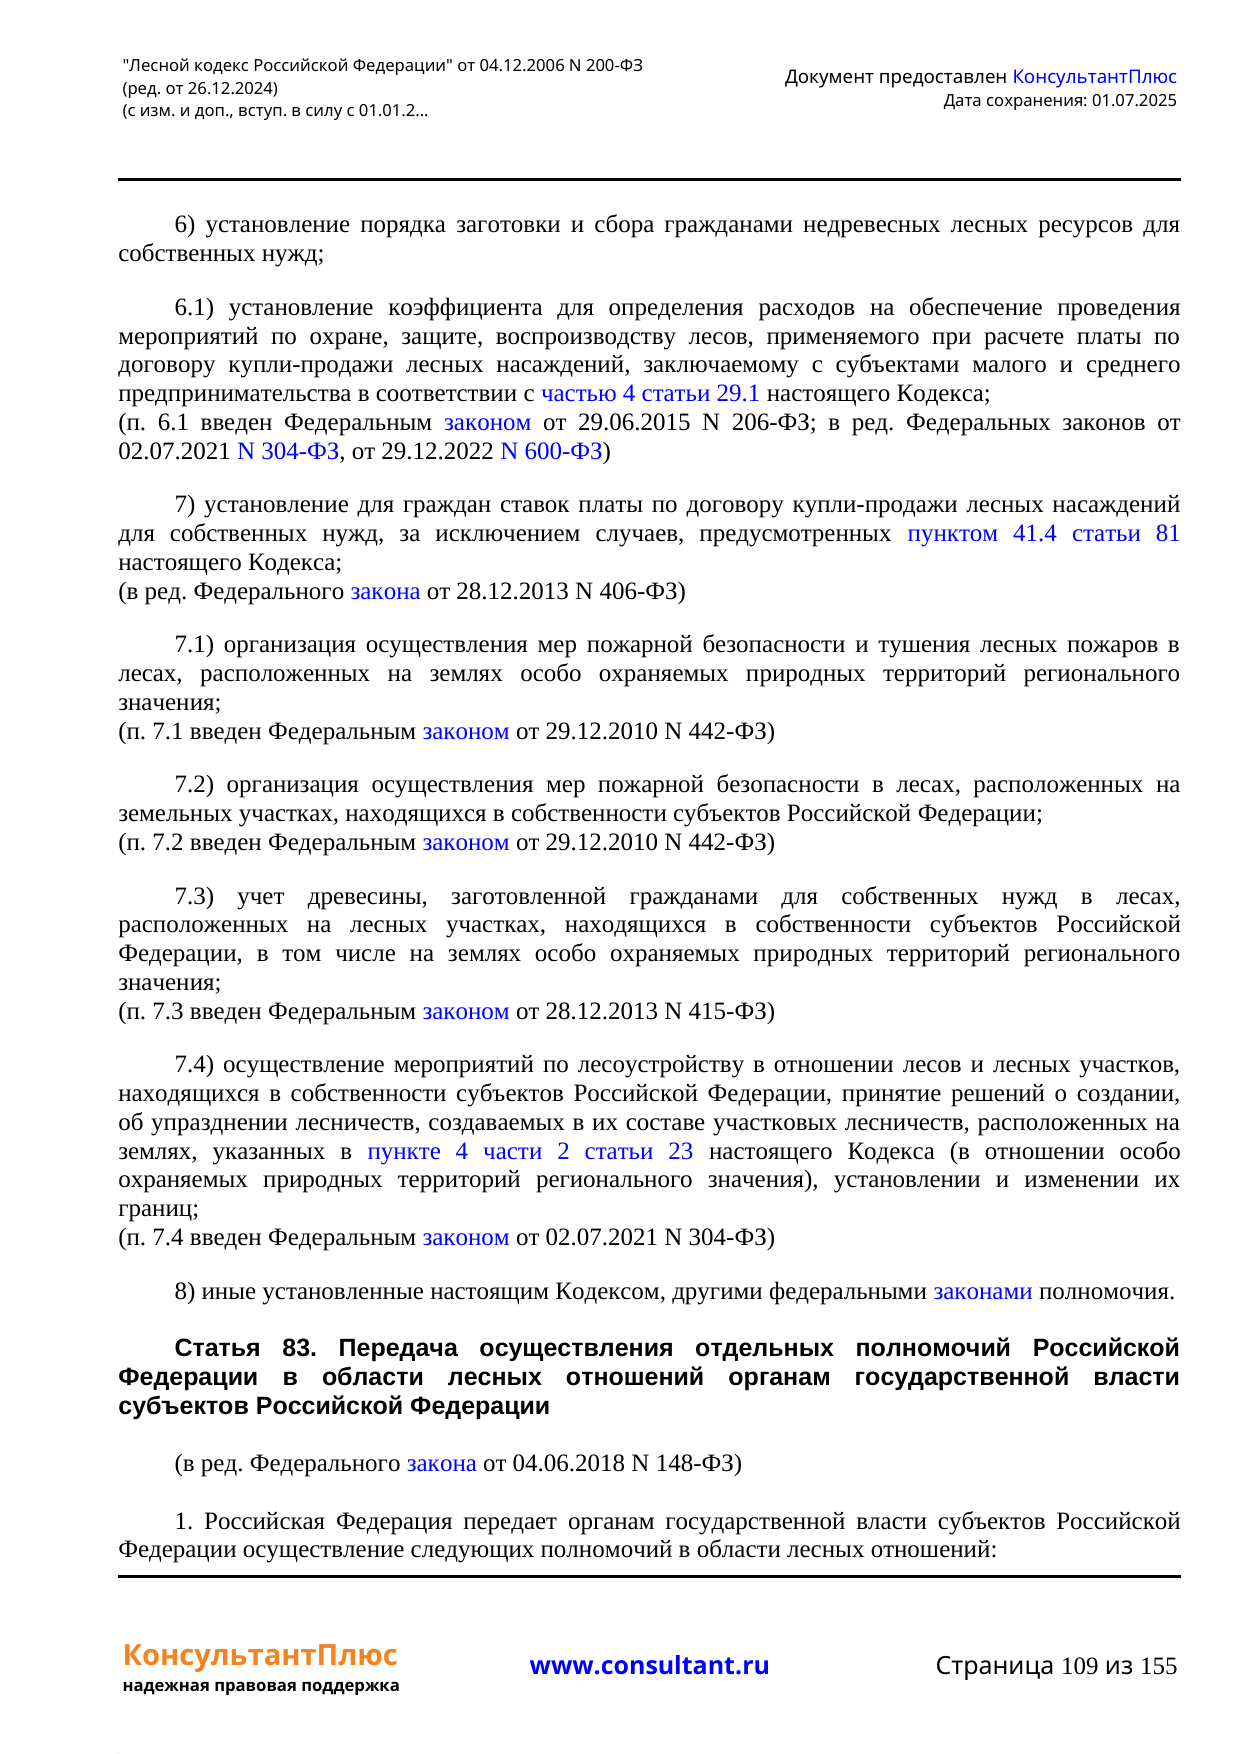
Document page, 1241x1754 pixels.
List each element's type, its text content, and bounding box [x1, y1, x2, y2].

title Статья 83. Передача осуществления отдельных полномочий Российской Федерации в области лесных отношений органам государственной власти субъектов Российской Федерации [118, 1333, 1181, 1419]
text (п. 7.2 введен Федеральным законом от 29.12.2010 N 442-ФЗ) [118, 827, 1181, 856]
text 6) установление порядка заготовки и сбора гражданами недревесных лесных ресурсов для собственных нужд; [118, 209, 1181, 267]
text 7.3) учет древесины, заготовленной гражданами для собственных нужд в лесах, расположенных на лесных участках, находящихся в собственности субъектов Российской Федерации, в том числе на землях особо охраняемых природных территорий регионального значения; [118, 881, 1181, 996]
text (в ред. Федерального закона от 04.06.2018 N 148-ФЗ) [118, 1448, 1181, 1477]
text (п. 7.1 введен Федеральным законом от 29.12.2010 N 442-ФЗ) [118, 716, 1181, 744]
text 7.1) организация осуществления мер пожарной безопасности и тушения лесных пожаров в лесах, расположенных на землях особо охраняемых природных территорий регионального значения; [118, 629, 1181, 716]
text (п. 7.4 введен Федеральным законом от 02.07.2021 N 304-ФЗ) [118, 1222, 1181, 1251]
text 8) иные установленные настоящим Кодексом, другими федеральными законами полномочия. [118, 1276, 1181, 1304]
text 7.4) осуществление мероприятий по лесоустройству в отношении лесов и лесных участков, находящихся в собственности субъектов Российской Федерации, принятие решений о создании, об упразднении лесничеств, создаваемых в их составе участковых лесничеств, расположенных на землях, указанных в пункте 4 части 2 статьи 23 настоящего Кодекса (в отношении особо охраняемых природных территорий регионального значения), установлении и изменении их границ; [118, 1049, 1181, 1222]
text 7) установление для граждан ставок платы по договору купли-продажи лесных насаждений для собственных нужд, за исключением случаев, предусмотренных пунктом 41.4 статьи 81 настоящего Кодекса; [118, 489, 1181, 576]
text (п. 6.1 введен Федеральным законом от 29.06.2015 N 206-ФЗ; в ред. Федеральных законов от 02.07.2021 N 304-ФЗ, от 29.12.2022 N 600-ФЗ) [118, 407, 1181, 464]
text (в ред. Федерального закона от 28.12.2013 N 406-ФЗ) [118, 576, 1181, 604]
text 7.2) организация осуществления мер пожарной безопасности в лесах, расположенных на земельных участках, находящихся в собственности субъектов Российской Федерации; [118, 769, 1181, 827]
text 1. Российская Федерация передает органам государственной власти субъектов Российской Федерации осуществление следующих полномочий в области лесных отношений: [118, 1506, 1181, 1563]
text (п. 7.3 введен Федеральным законом от 28.12.2013 N 415-ФЗ) [118, 996, 1181, 1024]
text 6.1) установление коэффициента для определения расходов на обеспечение проведения мероприятий по охране, защите, воспроизводству лесов, применяемого при расчете платы по договору купли-продажи лесных насаждений, заключаемому с субъектами малого и среднего предпринимательства в соответствии с частью 4 статьи 29.1 настоящего Кодекса; [118, 292, 1181, 407]
